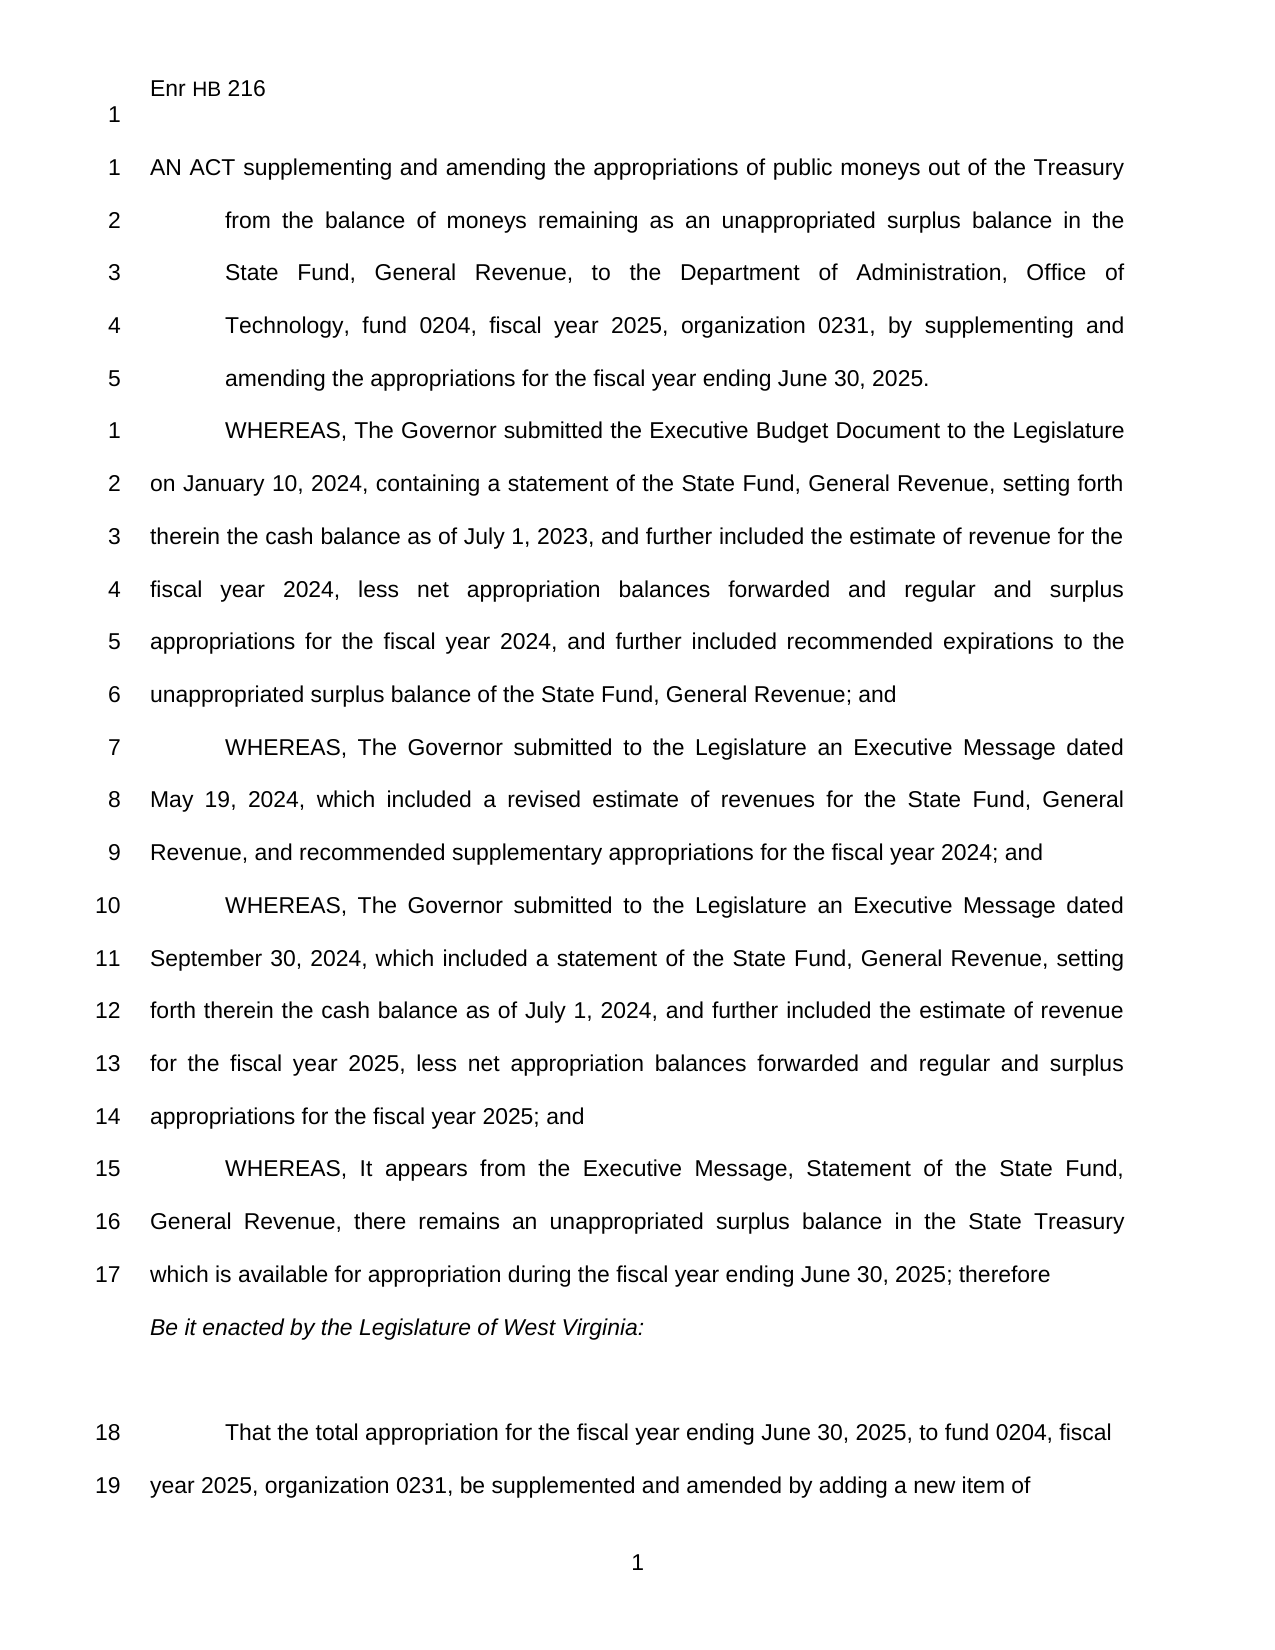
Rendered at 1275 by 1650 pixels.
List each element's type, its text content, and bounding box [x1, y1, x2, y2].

text WHEREAS, The Governor submitted to the Legislature an Executive Message dated September 30, 2024, which included a statement of the State Fund, General Revenue, setting forth therein the cash balance as of July 1, 2024, and further included the estimate of revenue for the fiscal year 2025, less net appropriation balances forwarded and regular and surplus appropriations for the fiscal year 2025; and [150, 892, 1125, 1129]
text WHEREAS, It appears from the Executive Message, Statement of the State Fund, General Revenue, there remains an unappropriated surplus balance in the State Treasury which is available for appropriation during the fiscal year ending June 30, 2025; therefore [150, 1155, 1125, 1287]
text WHEREAS, The Governor submitted to the Legislature an Executive Message dated May 19, 2024, which included a revised estimate of revenues for the State Fund, General Revenue, and recommended supplementary appropriations for the fiscal year 2024; and [150, 734, 1125, 866]
text WHEREAS, The Governor submitted the Executive Budget Document to the Legislature on January 10, 2024, containing a statement of the State Fund, General Revenue, setting forth therein the cash balance as of July 1, 2023, and further included the estimate of revenue for the fiscal year 2024, less net appropriation balances forwarded and regular and surplus appropriations for the fiscal year 2024, and further included recommended expirations to the unappropriated surplus balance of the State Fund, General Revenue; and [150, 417, 1125, 707]
title AN ACT supplementing and amending the appropriations of public moneys out of the Treasury from the balance of moneys remaining as an unappropriated surplus balance in the State Fund, General Revenue, to the Department of Administration, Office of Technology, fund 0204, fiscal year 2025, organization 0231, by supplementing and amending the appropriations for the fiscal year ending June 30, 2025. [150, 154, 1125, 391]
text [150, 1419, 1125, 1498]
text Be it enacted by the Legislature of West Virginia: [150, 1313, 1125, 1340]
